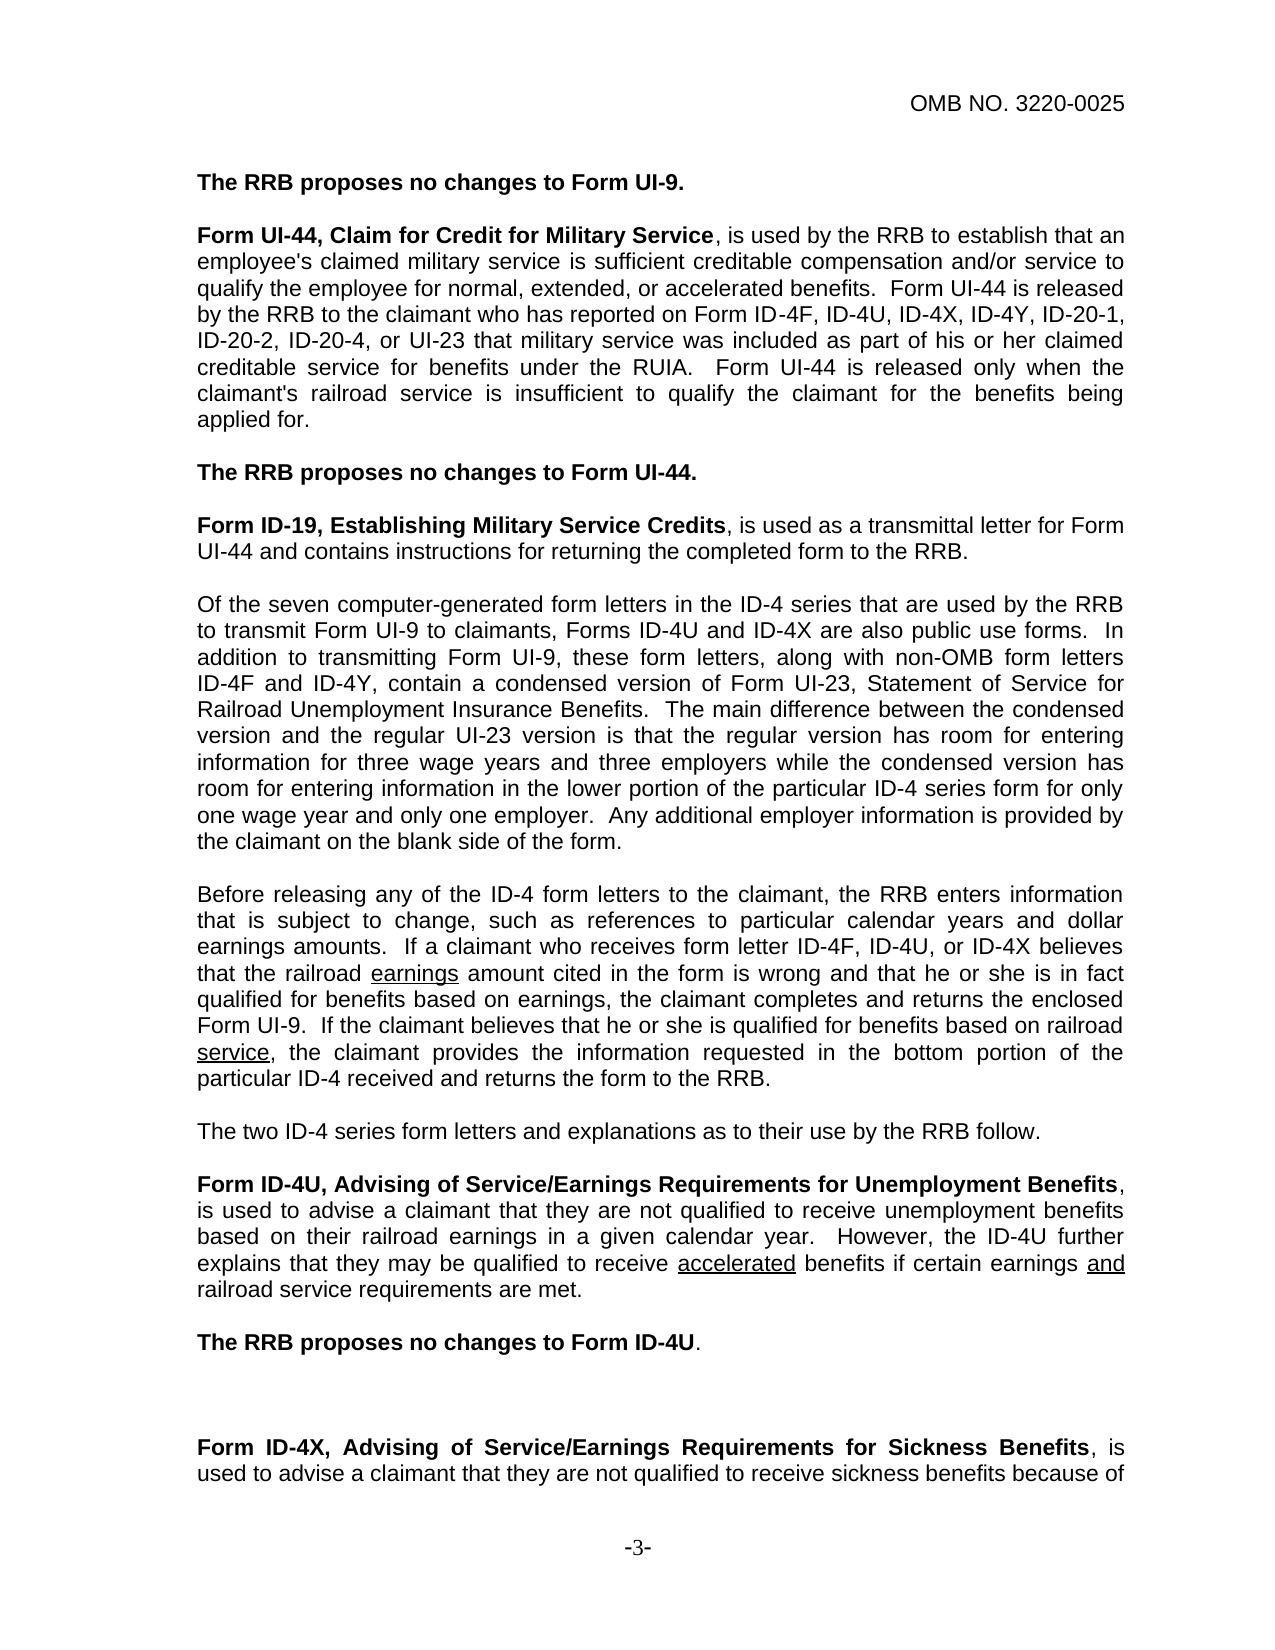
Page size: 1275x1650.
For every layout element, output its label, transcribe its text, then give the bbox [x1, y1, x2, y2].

text Before releasing any of the ID-4 form letters to the claimant, the RRB enters information that is subject to change, such as references to particular calendar years and dollar earnings amounts. If a claimant who receives form letter ID-4F, ID-4U, or ID-4X believes that the railroad earnings amount cited in the form is wrong and that he or she is in fact qualified for benefits based on earnings, the claimant completes and returns the enclosed Form UI-9. If the claimant believes that he or she is qualified for benefits based on railroad service, the claimant provides the information requested in the bottom portion of the particular ID-4 received and returns the form to the RRB. [197, 881, 1125, 1091]
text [197, 1434, 1125, 1487]
text The two ID-4 series form letters and explanations as to their use by the RRB follow. [197, 1118, 1125, 1144]
text Form ID-19, Establishing Military Service Credits, is used as a transmittal letter for Form UI-44 and contains instructions for returning the completed form to the RRB. [197, 512, 1125, 564]
text The RRB proposes no changes to Form UI-9. [197, 169, 1125, 195]
text The RRB proposes no changes to Form UI-44. [197, 459, 1125, 485]
text The RRB proposes no changes to Form ID-4U. [197, 1329, 1125, 1355]
text Of the seven computer-generated form letters in the ID-4 series that are used by the RRB to transmit Form UI-9 to claimants, Forms ID-4U and ID-4X are also public use forms. In addition to transmitting Form UI-9, these form letters, along with non-OMB form letters ID-4F and ID-4Y, contain a condensed version of Form UI-23, Statement of Service for Railroad Unemployment Insurance Benefits. The main difference between the condensed version and the regular UI-23 version is that the regular version has room for entering information for three wage years and three employers while the condensed version has room for entering information in the lower portion of the particular ID-4 series form for only one wage year and only one employer. Any additional employer information is provided by the claimant on the blank side of the form. [197, 591, 1125, 854]
text Form ID-4U, Advising of Service/Earnings Requirements for Unemployment Benefits, is used to advise a claimant that they are not qualified to receive unemployment benefits based on their railroad earnings in a given calendar year. However, the ID-4U further explains that they may be qualified to receive accelerated benefits if certain earnings and railroad service requirements are met. [197, 1171, 1125, 1302]
text Form UI-44, Claim for Credit for Military Service, is used by the RRB to establish that an employee's claimed military service is sufficient creditable compensation and/or service to qualify the employee for normal, extended, or accelerated benefits. Form UI-44 is released by the RRB to the claimant who has reported on Form ID-4F, ID-4U, ID-4X, ID-4Y, ID-20-1, ID-20-2, ID-20-4, or UI-23 that military service was included as part of his or her claimed creditable service for benefits under the RUIA. Form UI-44 is released only when the claimant's railroad service is insufficient to qualify the claimant for the benefits being applied for. [197, 222, 1125, 433]
